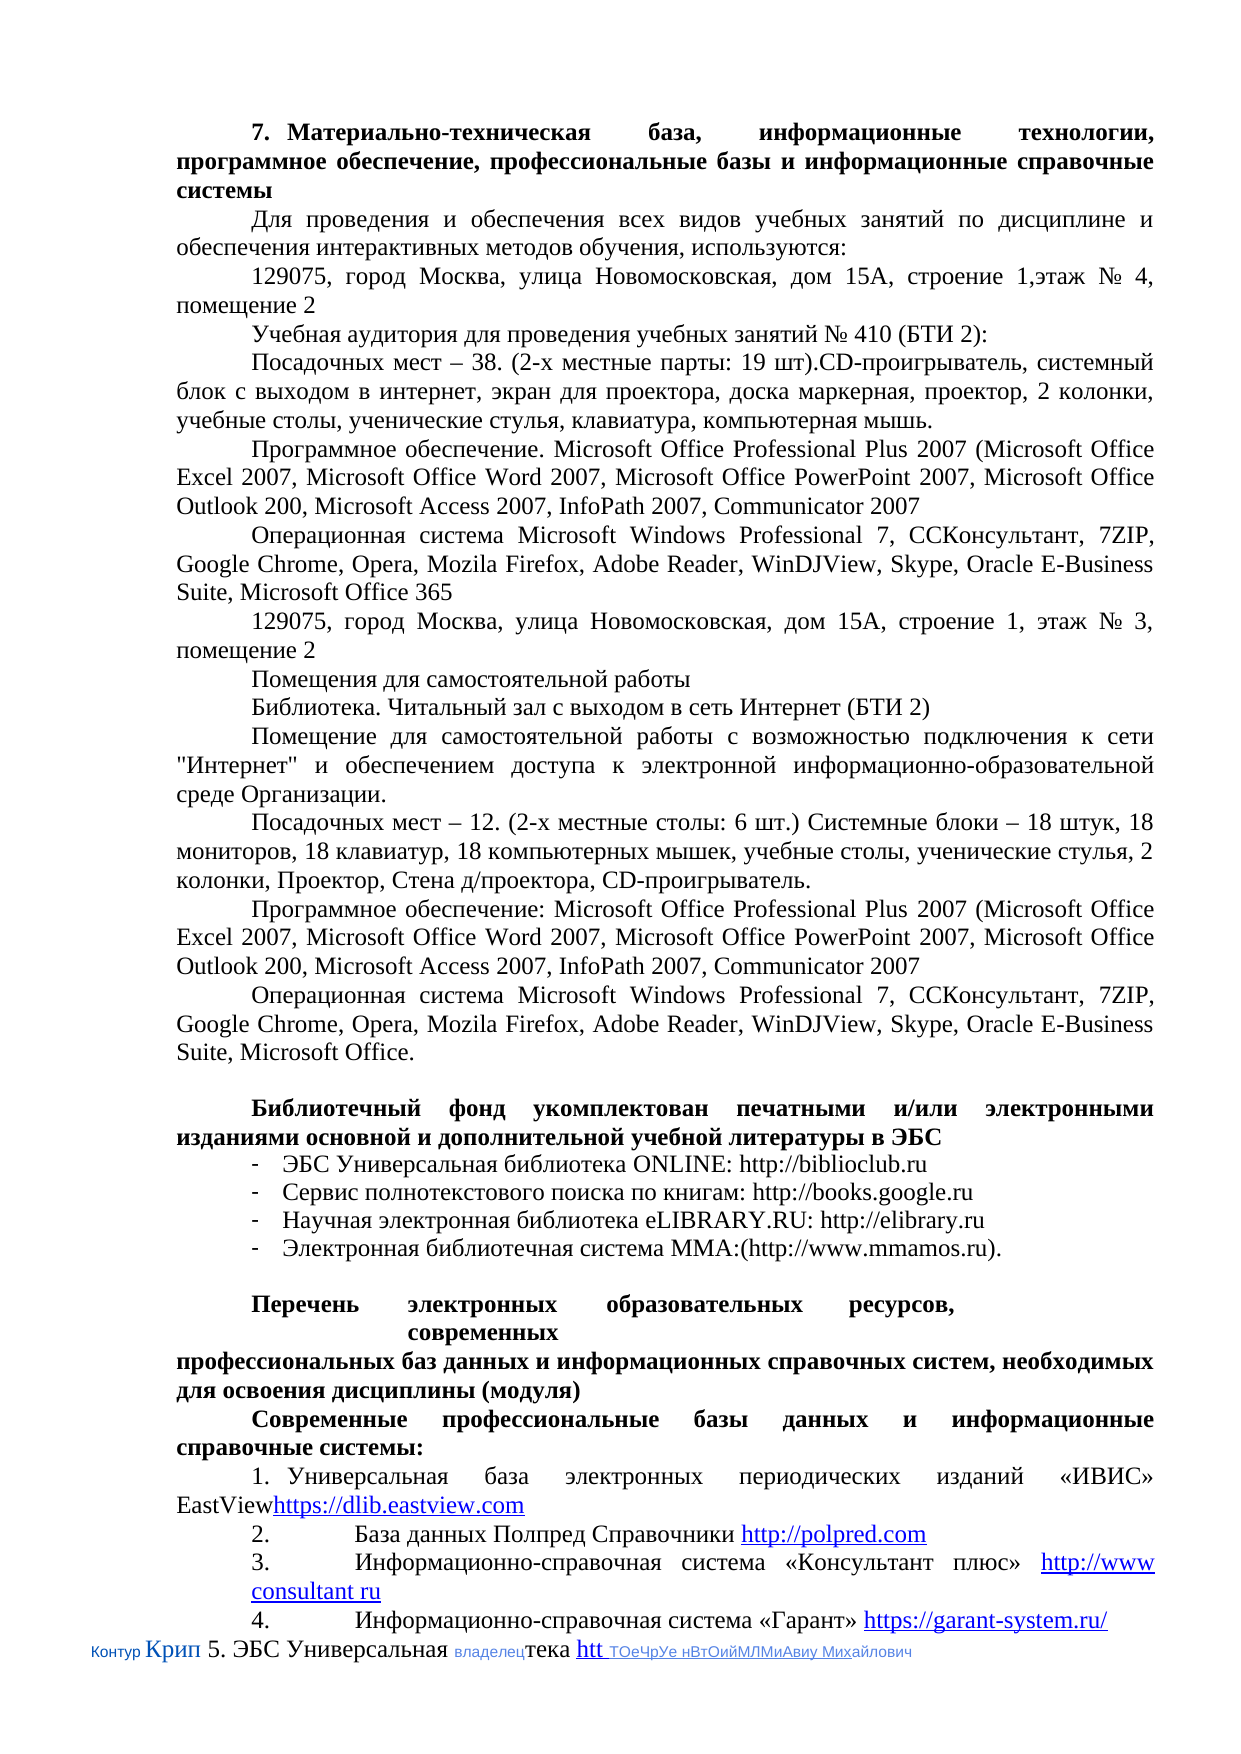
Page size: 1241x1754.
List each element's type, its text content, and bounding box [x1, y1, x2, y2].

text Программное обеспечение: Microsoft Office Professional Plus 2007 (Microsoft Office Excel 2007, Microsoft Office Word 2007, Microsoft Office PowerPoint 2007, Microsoft Office Outlook 200, Microsoft Access 2007, InfoPath 2007, Communicator 2007 [176, 894, 1154, 980]
text Библиотечный фонд укомплектован печатными и/или электронными изданиями основной и дополнительной учебной литературы в ЭБС [176, 1093, 1154, 1151]
text Операционная система Microsoft Windows Professional 7, ССКонсультант, 7ZIP, Google Chrome, Opera, Mozila Firefox, Adobe Reader, WinDJView, Skype, Oracle E-Business Suite, Microsoft Office 365 [176, 520, 1154, 606]
text Программное обеспечение. Microsoft Office Professional Plus 2007 (Microsoft Office Excel 2007, Microsoft Office Word 2007, Microsoft Office PowerPoint 2007, Microsoft Office Outlook 200, Microsoft Access 2007, InfoPath 2007, Communicator 2007 [176, 434, 1154, 520]
list ЭБС Универсальная библиотека ONLINE: http://biblioclub.ru [176, 1151, 1154, 1178]
list Материально-техническая база, информационные технологии, программное обеспечение, профессиональные базы и информационные справочные системы [176, 117, 1154, 204]
text Современные профессиональные базы данных и информационные справочные системы: [176, 1404, 1154, 1461]
text Операционная система Microsoft Windows Professional 7, ССКонсультант, 7ZIP, Google Chrome, Opera, Mozila Firefox, Adobe Reader, WinDJView, Skype, Oracle E-Business Suite, Microsoft Office. [176, 980, 1154, 1066]
list Информационно-справочная система «Консультант плюс» http://www consultant ru [251, 1547, 1154, 1605]
list Научная электронная библиотека eLIBRARY.RU: http://elibrary.ru [251, 1206, 1154, 1234]
text Учебная аудитория для проведения учебных занятий № 410 (БТИ 2): [251, 319, 1154, 347]
text профессиональных баз данных и информационных справочных систем, необходимых для освоения дисциплины (модуля) [176, 1346, 1154, 1404]
text Контур Крип 5. ЭБС Универсальная владелецтека htt ТОеЧрУе нВтОийМЛМиАвиу Михайлович [91, 1634, 1154, 1662]
list Информационно-справочная система «Гарант» https://garant-system.ru/ [251, 1605, 1154, 1634]
text Помещение для самостоятельной работы с возможностью подключения к сети "Интернет" и обеспечением доступа к электронной информационно-образовательной среде Организации. [176, 721, 1154, 807]
text Посадочных мест – 12. (2-х местные столы: 6 шт.) Системные блоки – 18 штук, 18 мониторов, 18 клавиатур, 18 компьютерных мышек, учебные столы, ученические стулья, 2 колонки, Проектор, Стена д/проектора, CD-проигрыватель. [176, 807, 1154, 894]
text 129075, город Москва, улица Новомосковская, дом 15А, строение 1, этаж № 3, помещение 2 [176, 606, 1154, 664]
list Электронная библиотечная система ММА:(http://www.mmamos.ru). [251, 1234, 1154, 1262]
text Перечень электронных образовательных ресурсов, современных [251, 1289, 1154, 1346]
text 129075, город Москва, улица Новомосковская, дом 15А, строение 1,этаж № 4, помещение 2 [176, 261, 1154, 319]
text Для проведения и обеспечения всех видов учебных занятий по дисциплине и обеспечения интерактивных методов обучения, используются: [176, 204, 1154, 261]
text Библиотека. Читальный зал с выходом в сеть Интернет (БТИ 2) [251, 692, 1154, 721]
text Помещения для самостоятельной работы [251, 664, 1154, 692]
list База данных Полпред Справочники http://polpred.com [176, 1519, 1154, 1547]
text Посадочных мест – 38. (2-х местные парты: 19 шт).CD-проигрыватель, системный блок с выходом в интернет, экран для проектора, доска маркерная, проектор, 2 колонки, учебные столы, ученические стулья, клавиатура, компьютерная мышь. [176, 347, 1154, 434]
list Универсальная база электронных периодических изданий «ИВИС» EastViewhttps://dlib.eastview.com [176, 1461, 1154, 1519]
list Сервис полнотекстового поиска по книгам: http://books.google.ru [251, 1178, 1154, 1206]
